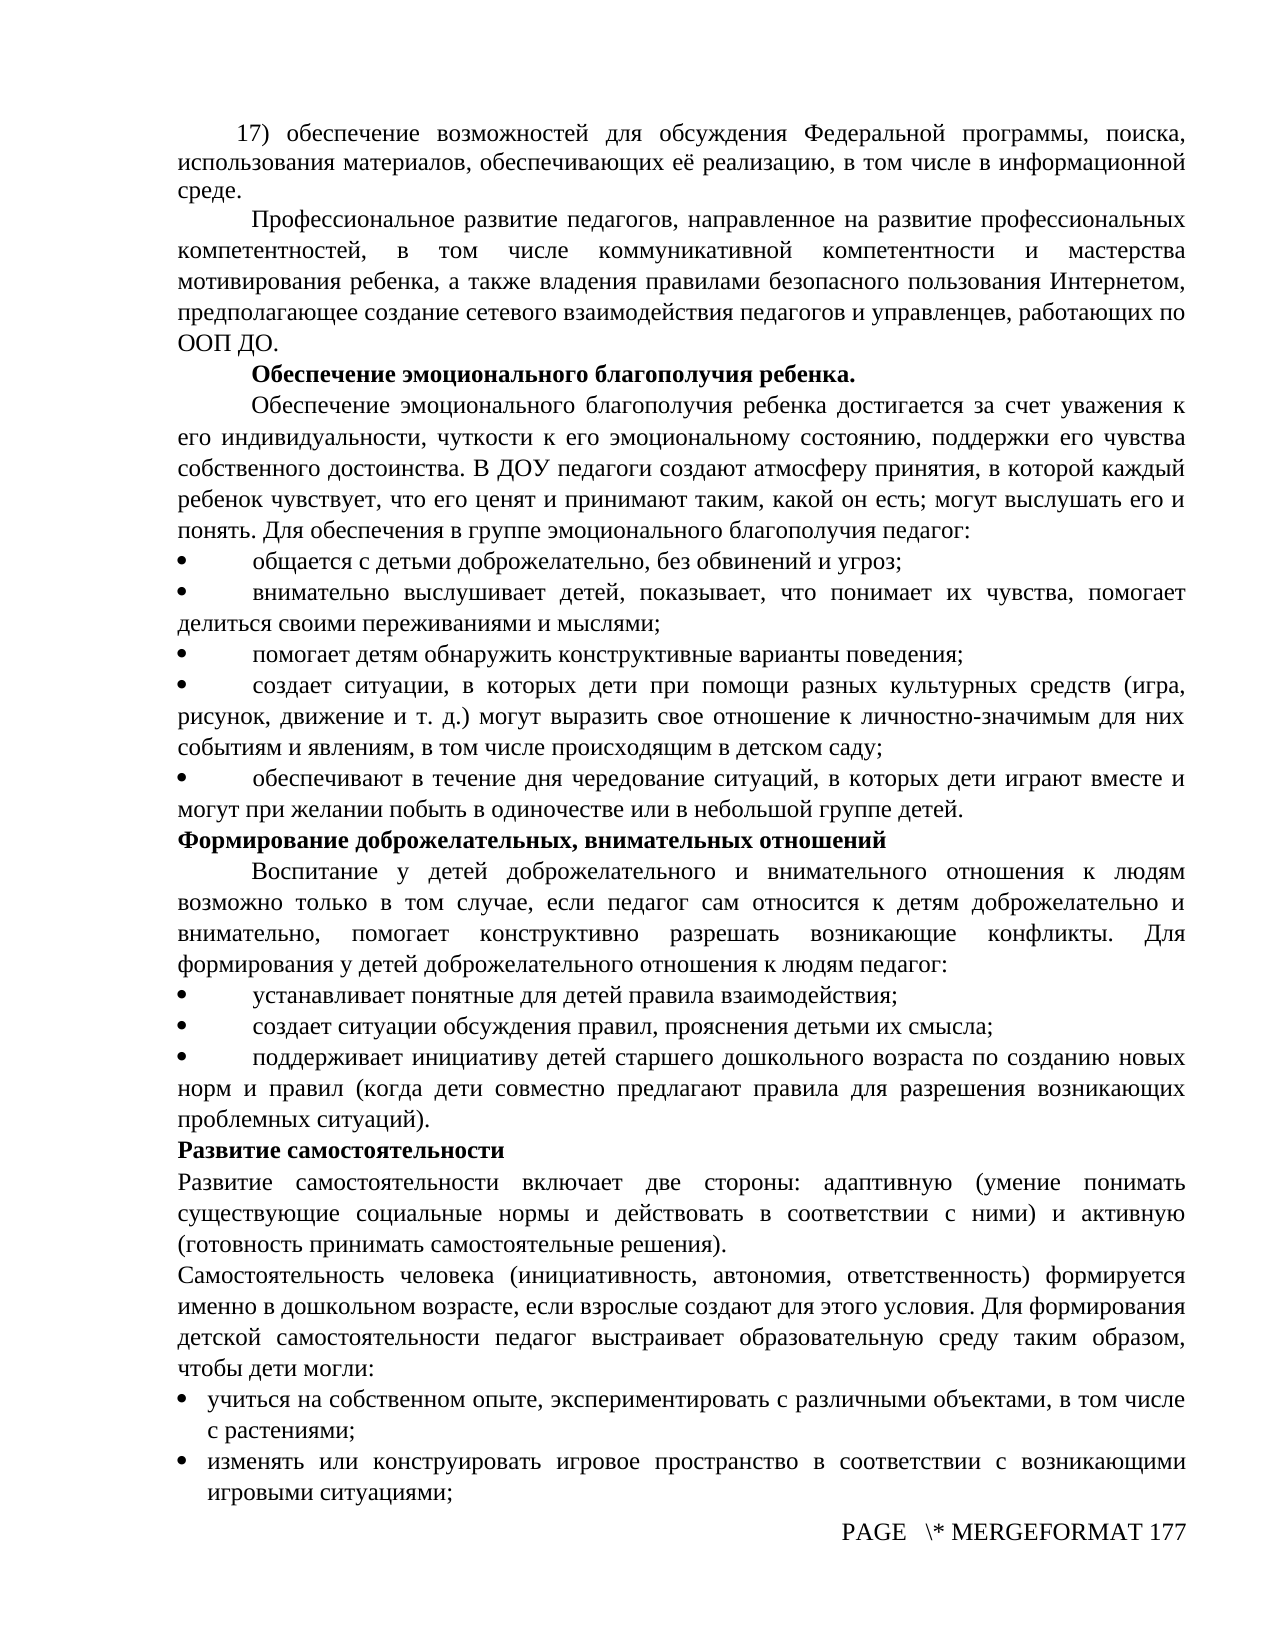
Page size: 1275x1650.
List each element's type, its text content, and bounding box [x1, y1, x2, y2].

text 17) обеспечение возможностей для обсуждения Федеральной программы, поиска, использования материалов, обеспечивающих её реализацию, в том числе в информационной среде. [177, 118, 1186, 204]
text Обеспечение эмоционального благополучия ребенка. [177, 359, 1186, 388]
text Обеспечение эмоционального благополучия ребенка достигается за счет уважения к его индивидуальности, чуткости к его эмоциональному состоянию, поддержки его чувства собственного достоинства. В ДОУ педагоги создают атмосферу принятия, в которой каждый ребенок чувствует, что его ценят и принимают таким, какой он есть; могут выслушать его и понять. Для обеспечения в группе эмоционального благополучия педагог: [177, 391, 1186, 543]
list поддерживает инициативу детей старшего дошкольного возраста по созданию новых норм и правил (когда дети совместно предлагают правила для разрешения возникающих проблемных ситуаций). [177, 1042, 1186, 1133]
list обеспечивают в течение дня чередование ситуаций, в которых дети играют вместе и могут при желании побыть в одиночестве или в небольшой группе детей. [177, 763, 1186, 823]
list учиться на собственном опыте, экспериментировать с различными объектами, в том числе с растениями; [177, 1384, 1186, 1444]
list создает ситуации обсуждения правил, прояснения детьми их смысла; [177, 1011, 1186, 1040]
text Самостоятельность человека (инициативность, автономия, ответственность) формируется именно в дошкольном возрасте, если взрослые создают для этого условия. Для формирования детской самостоятельности педагог выстраивает образовательную среду таким образом, чтобы дети могли: [177, 1260, 1186, 1382]
list общается с детьми доброжелательно, без обвинений и угроз; [177, 546, 1186, 574]
text Развитие самостоятельности включает две стороны: адаптивную (умение понимать существующие социальные нормы и действовать в соответствии с ними) и активную (готовность принимать самостоятельные решения). [177, 1167, 1186, 1257]
list помогает детям обнаружить конструктивные варианты поведения; [177, 639, 1186, 668]
list создает ситуации, в которых дети при помощи разных культурных средств (игра, рисунок, движение и т. д.) могут выразить свое отношение к личностно-значимым для них событиям и явлениям, в том числе происходящим в детском саду; [177, 670, 1186, 761]
text Воспитание у детей доброжелательного и внимательного отношения к людям возможно только в том случае, если педагог сам относится к детям доброжелательно и внимательно, помогает конструктивно разрешать возникающие конфликты. Для формирования у детей доброжелательного отношения к людям педагог: [177, 856, 1186, 978]
text Формирование доброжелательных, внимательных отношений [177, 825, 1186, 854]
list изменять или конструировать игровое пространство в соответствии с возникающими игровыми ситуациями; [177, 1446, 1186, 1506]
list устанавливает понятные для детей правила взаимодействия; [177, 980, 1186, 1009]
list внимательно выслушивает детей, показывает, что понимает их чувства, помогает делиться своими переживаниями и мыслями; [177, 577, 1186, 637]
text Развитие самостоятельности [177, 1136, 1186, 1164]
text Профессиональное развитие педагогов, направленное на развитие профессиональных компетентностей, в том числе коммуникативной компетентности и мастерства мотивирования ребенка, а также владения правилами безопасного пользования Интернетом, предполагающее создание сетевого взаимодействия педагогов и управленцев, работающих по ООП ДО. [177, 204, 1186, 357]
